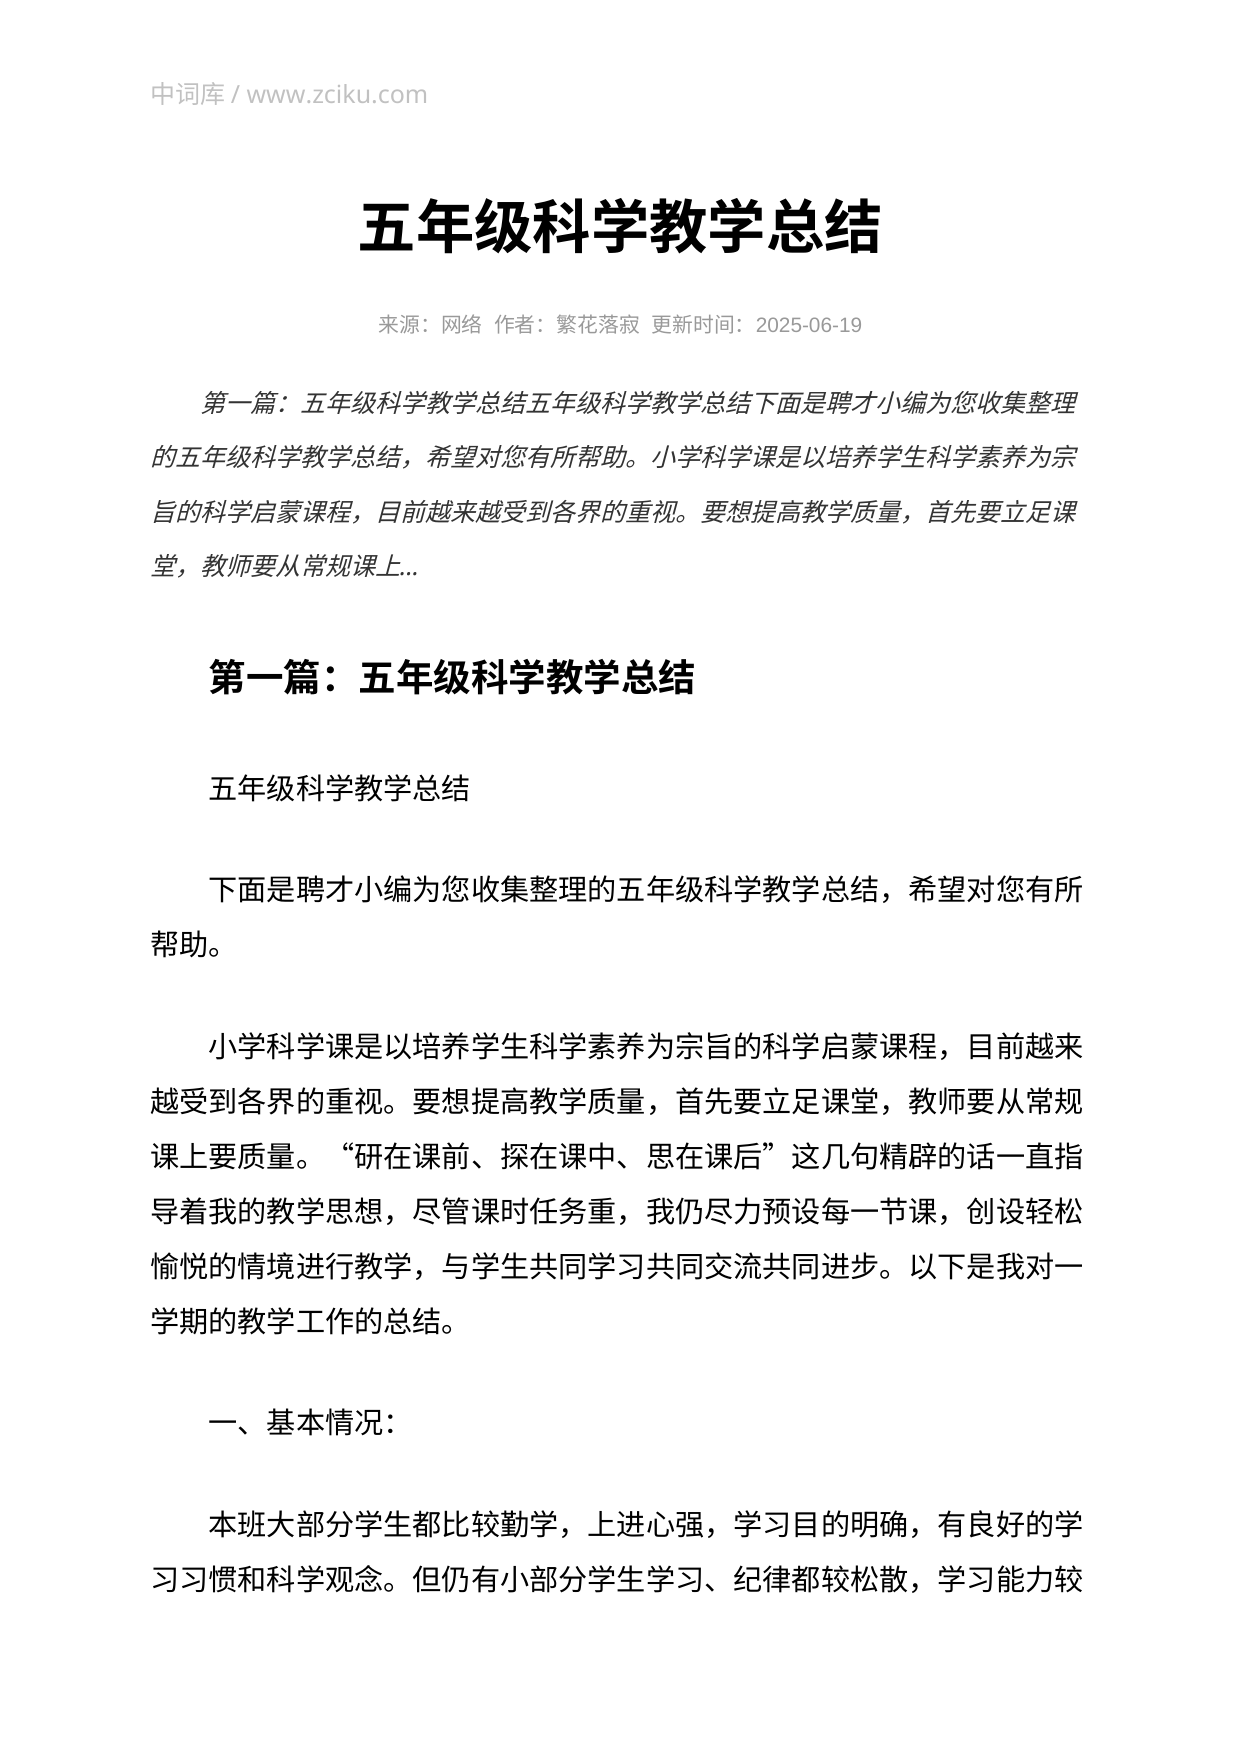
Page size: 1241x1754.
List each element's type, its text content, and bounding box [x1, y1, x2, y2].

text 下面是聘才小编为您收集整理的五年级科学教学总结，希望对您有所帮助。 [150, 867, 1090, 964]
text 来源：网络 作者：繁花落寂 更新时间：2025-06-19 [150, 313, 1090, 337]
text 五年级科学教学总结 [150, 765, 1090, 807]
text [150, 1502, 1090, 1599]
text 一、基本情况： [150, 1400, 1090, 1442]
text 小学科学课是以培养学生科学素养为宗旨的科学启蒙课程，目前越来越受到各界的重视。要想提高教学质量，首先要立足课堂，教师要从常规课上要质量。“研在课前、探在课中、思在课后”这几句精辟的话一直指导着我的教学思想，尽管课时任务重，我仍尽力预设每一节课，创设轻松愉悦的情境进行教学，与学生共同学习共同交流共同进步。以下是我对一学期的教学工作的总结。 [150, 1024, 1090, 1340]
text 第一篇：五年级科学教学总结 [150, 648, 1090, 702]
text 第一篇：五年级科学教学总结五年级科学教学总结下面是聘才小编为您收集整理的五年级科学教学总结，希望对您有所帮助。小学科学课是以培养学生科学素养为宗旨的科学启蒙课程，目前越来越受到各界的重视。要想提高教学质量，首先要立足课堂，教师要从常规课上... [150, 383, 1090, 583]
subtitle 五年级科学教学总结 [150, 181, 1090, 266]
